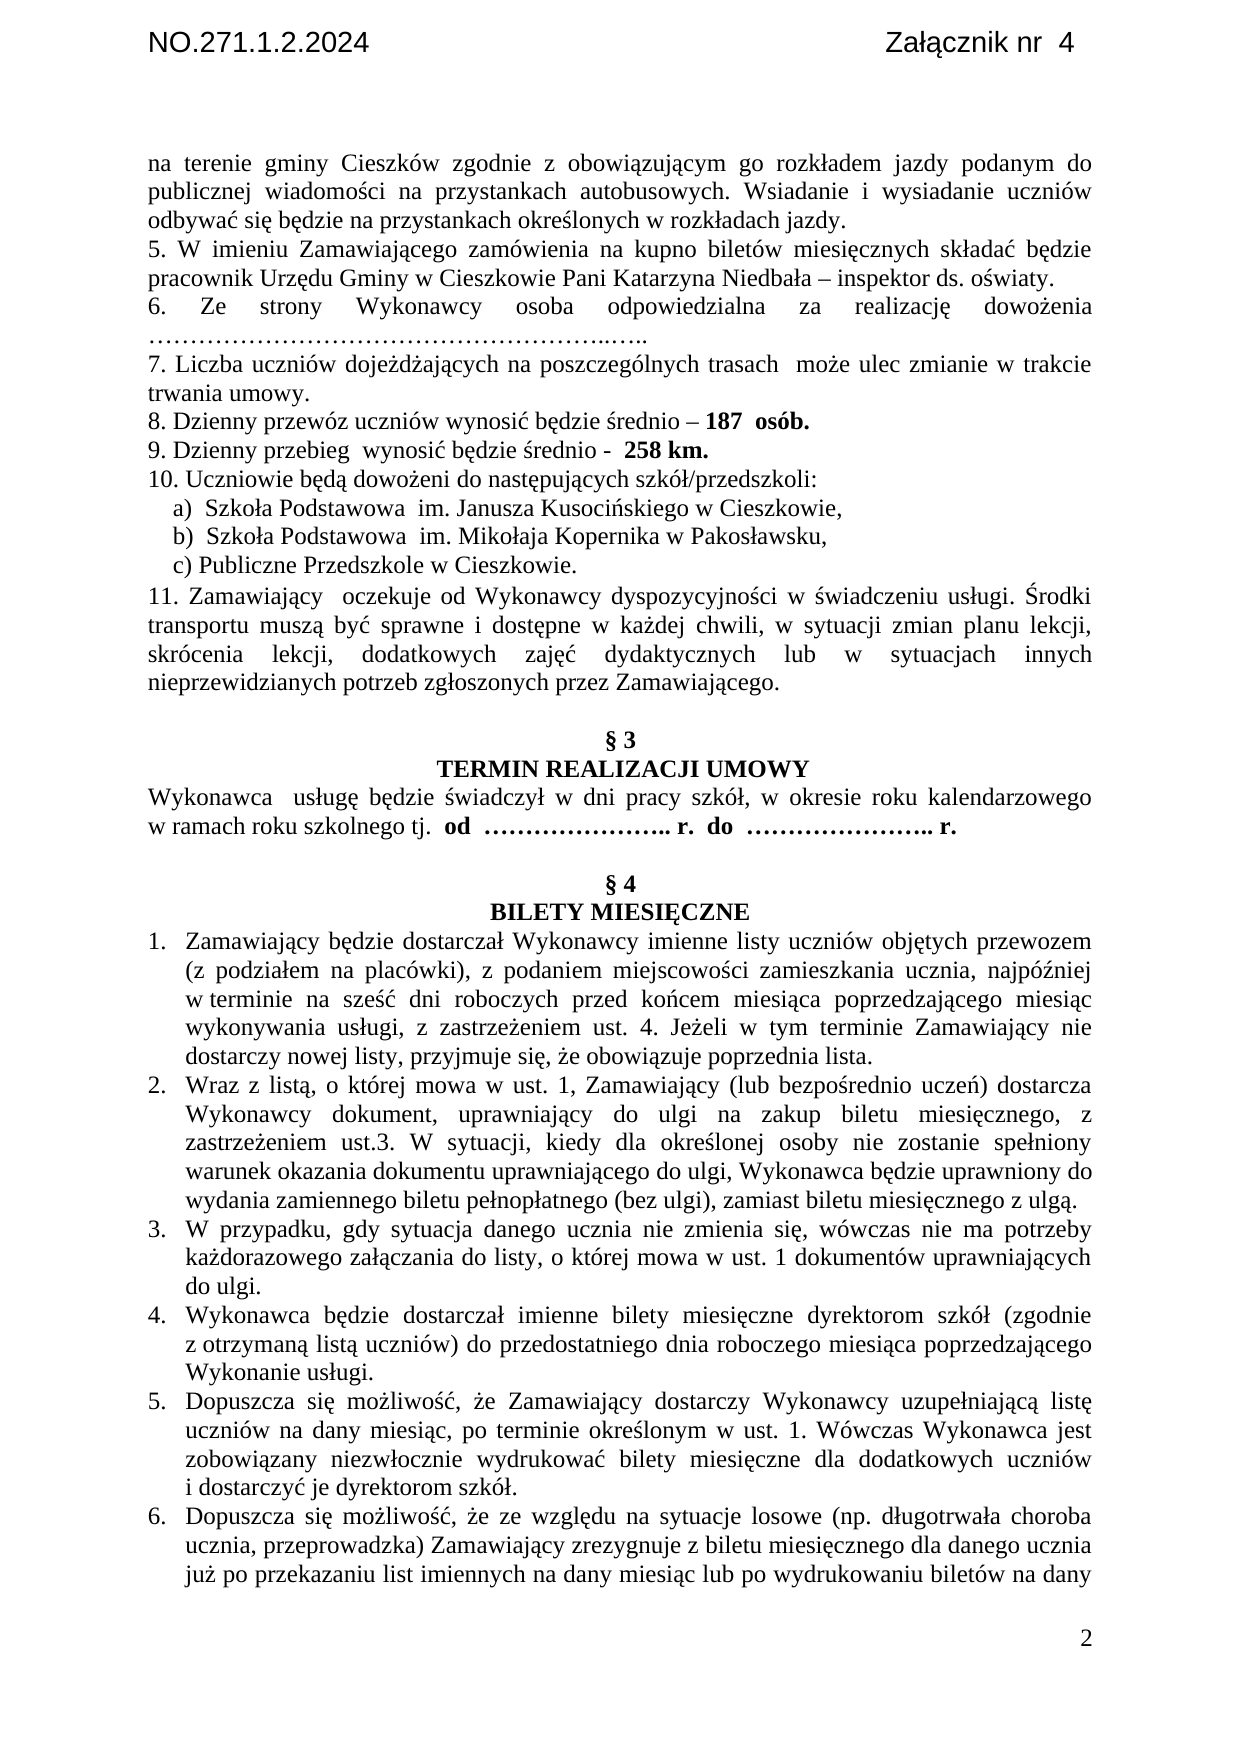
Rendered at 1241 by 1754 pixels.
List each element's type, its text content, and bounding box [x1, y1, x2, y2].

text b) Szkoła Podstawowa im. Mikołaja Kopernika w Pakosławsku, [148, 521, 1093, 550]
list Dopuszcza się możliwość, że Zamawiający dostarczy Wykonawcy uzupełniającą listę uczniów na dany miesiąc, po terminie określonym w ust. 1. Wówczas Wykonawca jest zobowiązany niezwłocznie wydrukować bilety miesięczne dla dodatkowych uczniów i dostarczyć je dyrektorom szkół. [148, 1386, 1093, 1501]
text TERMIN REALIZACJI UMOWY [148, 754, 1093, 782]
list Wykonawca będzie dostarczał imienne bilety miesięczne dyrektorom szkół (zgodnie z otrzymaną listą uczniów) do przedostatniego dnia roboczego miesiąca poprzedzającego Wykonanie usługi. [148, 1300, 1093, 1386]
text 7. Liczba uczniów dojeżdżających na poszczególnych trasach może ulec zmianie w trakcie trwania umowy. [148, 349, 1093, 406]
text 5. W imieniu Zamawiającego zamówienia na kupno biletów miesięcznych składać będzie pracownik Urzędu Gminy w Cieszkowie Pani Katarzyna Niedbała – inspektor ds. oświaty. [148, 234, 1093, 291]
text a) Szkoła Podstawowa im. Janusza Kusocińskiego w Cieszkowie, [148, 493, 1093, 521]
text 9. Dzienny przebieg wynosić będzie średnio - 258 km. [148, 435, 1093, 464]
list Zamawiający będzie dostarczał Wykonawcy imienne listy uczniów objętych przewozem (z podziałem na placówki), z podaniem miejscowości zamieszkania ucznia, najpóźniej w terminie na sześć dni roboczych przed końcem miesiąca poprzedzającego miesiąc wykonywania usługi, z zastrzeżeniem ust. 4. Jeżeli w tym terminie Zamawiający nie dostarczy nowej listy, przyjmuje się, że obowiązuje poprzednia lista. [148, 926, 1093, 1070]
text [148, 148, 1093, 234]
text 6. Ze strony Wykonawcy osoba odpowiedzialna za realizację dowożenia ………………………………………………..….. [148, 291, 1093, 349]
text 11. Zamawiający oczekuje od Wykonawcy dyspozycyjności w świadczeniu usługi. Środki transportu muszą być sprawne i dostępne w każdej chwili, w sytuacji zmian planu lekcji, skrócenia lekcji, dodatkowych zajęć dydaktycznych lub w sytuacjach innych nieprzewidzianych potrzeb zgłoszonych przez Zamawiającego. [148, 581, 1093, 696]
list Wraz z listą, o której mowa w ust. 1, Zamawiający (lub bezpośrednio uczeń) dostarcza Wykonawcy dokument, uprawniający do ulgi na zakup biletu miesięcznego, z zastrzeżeniem ust.3. W sytuacji, kiedy dla określonej osoby nie zostanie spełniony warunek okazania dokumentu uprawniającego do ulgi, Wykonawca będzie uprawniony do wydania zamiennego biletu pełnopłatnego (bez ulgi), zamiast biletu miesięcznego z ulgą. [148, 1070, 1093, 1214]
text Wykonawca usługę będzie świadczył w dni pracy szkół, w okresie roku kalendarzowego w ramach roku szkolnego tj. od ………………….. r. do ………………….. r. [148, 782, 1093, 840]
text § 3 [148, 725, 1093, 754]
text 8. Dzienny przewóz uczniów wynosić będzie średnio – 187 osób. [148, 406, 1093, 435]
list W przypadku, gdy sytuacja danego ucznia nie zmienia się, wówczas nie ma potrzeby każdorazowego załączania do listy, o której mowa w ust. 1 dokumentów uprawniających do ulgi. [148, 1214, 1093, 1300]
text § 4 [148, 869, 1093, 897]
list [148, 1501, 1093, 1587]
text BILETY MIESIĘCZNE [148, 897, 1093, 926]
text c) Publiczne Przedszkole w Cieszkowie. [148, 550, 1093, 579]
text 10. Uczniowie będą dowożeni do następujących szkół/przedszkoli: [148, 464, 1093, 493]
